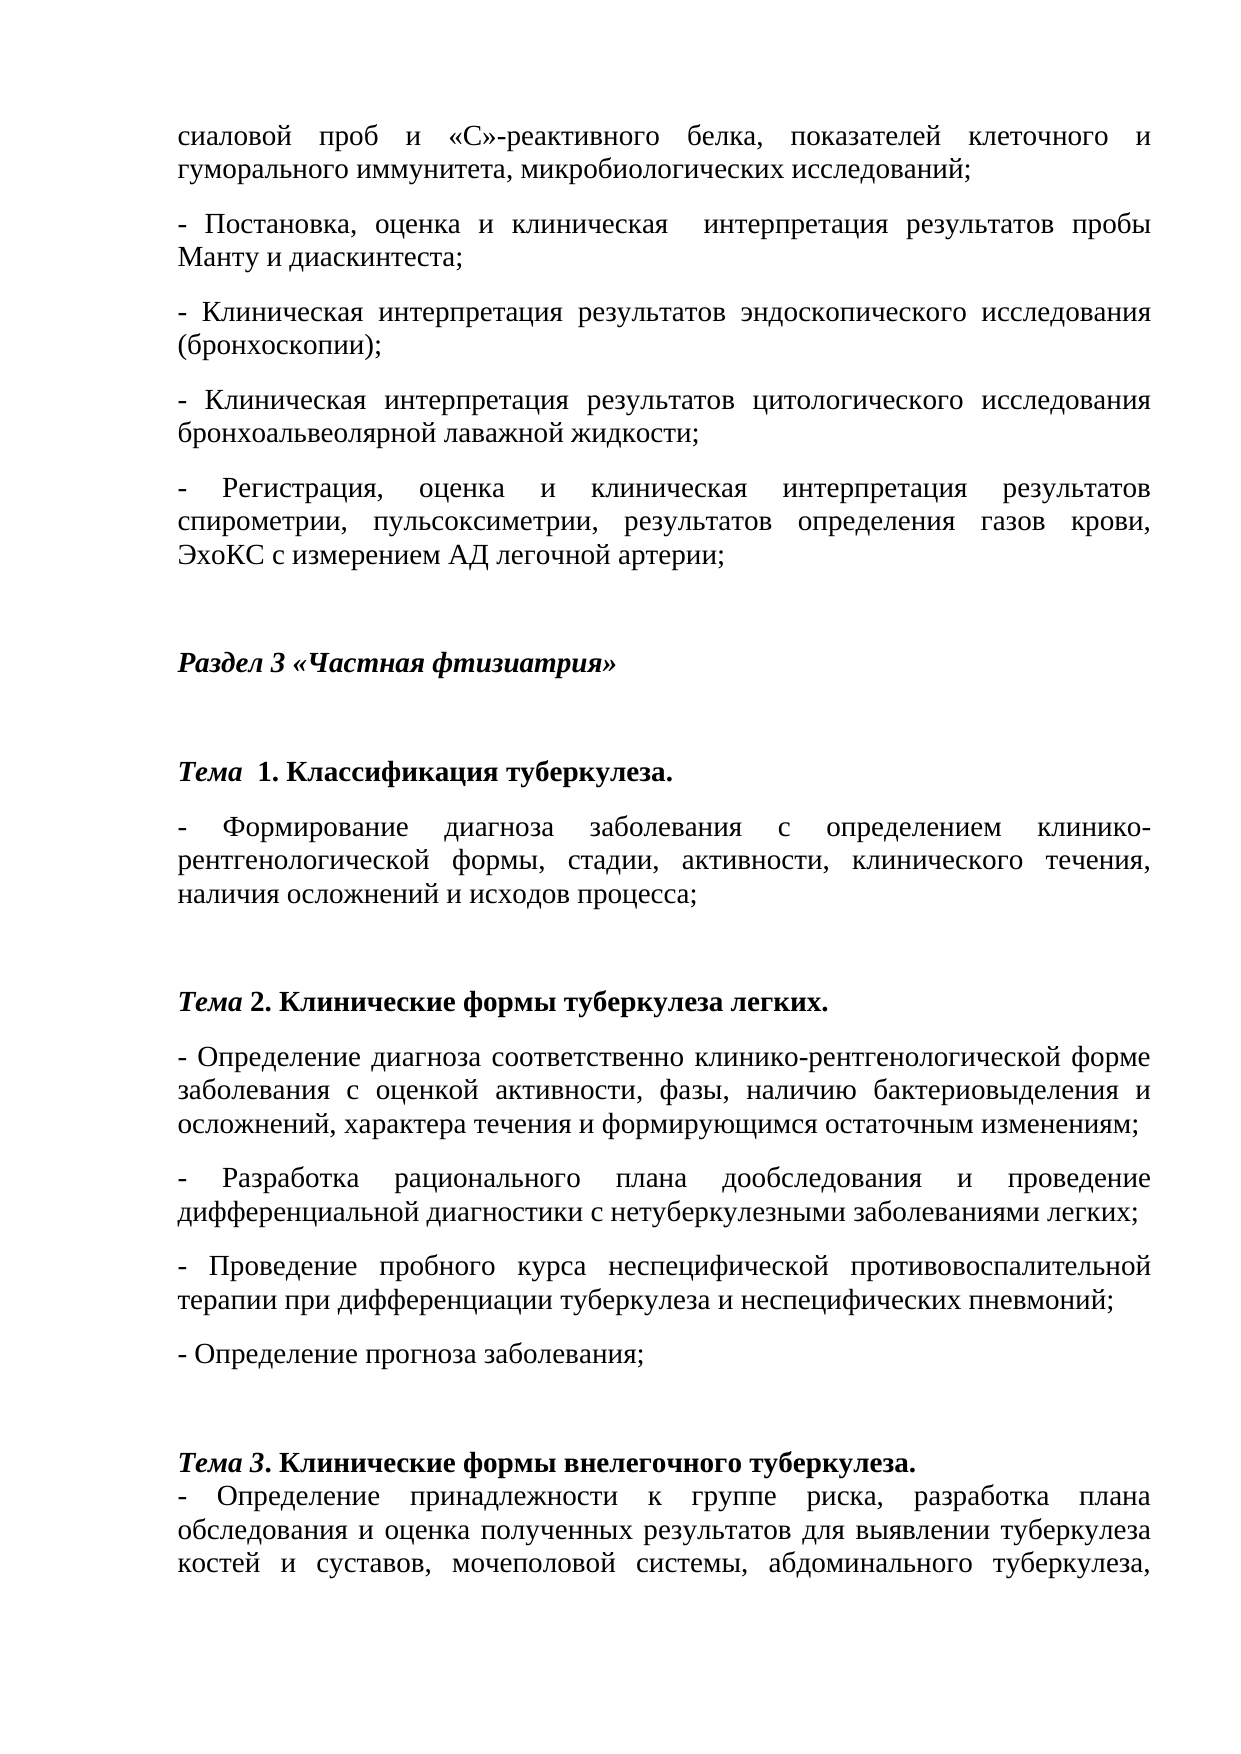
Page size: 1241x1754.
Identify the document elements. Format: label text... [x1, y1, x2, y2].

text - Определение прогноза заболевания; [177, 1336, 1152, 1370]
text - Регистрация, оценка и клиническая интерпретация результатов спирометрии, пульсоксиметрии, результатов определения газов крови, ЭхоКС с измерением АД легочной артерии; [177, 470, 1152, 570]
text - Разработка рационального плана дообследования и проведение дифференциальной диагностики с нетуберкулезными заболеваниями легких; [177, 1160, 1152, 1227]
text - Проведение пробного курса неспецифической противовоспалительной терапии при дифференциации туберкулеза и неспецифических пневмоний; [177, 1248, 1152, 1315]
text - Формирование диагноза заболевания с определением клинико-рентгенологической формы, стадии, активности, клинического течения, наличия осложнений и исходов процесса; [177, 809, 1152, 909]
text Тема 2. Клинические формы туберкулеза легких. [177, 984, 1152, 1018]
text - Клиническая интерпретация результатов эндоскопического исследования (бронхоскопии); [177, 294, 1152, 361]
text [177, 118, 1152, 185]
text Тема 1. Классификация туберкулеза. [177, 754, 1152, 788]
text - Определение диагноза соответственно клинико-рентгенологической форме заболевания с оценкой активности, фазы, наличию бактериовыделения и осложнений, характера течения и формирующимся остаточным изменениям; [177, 1039, 1152, 1139]
text - Клиническая интерпретация результатов цитологического исследования бронхоальвеолярной лаважной жидкости; [177, 382, 1152, 449]
text Раздел 3 «Частная фтизиатрия» [177, 646, 1152, 679]
text - Постановка, оценка и клиническая интерпретация результатов пробы Манту и диаскинтеста; [177, 206, 1152, 273]
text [177, 1478, 1152, 1579]
text Тема 3. Клинические формы внелегочного туберкулеза. [177, 1445, 1152, 1478]
